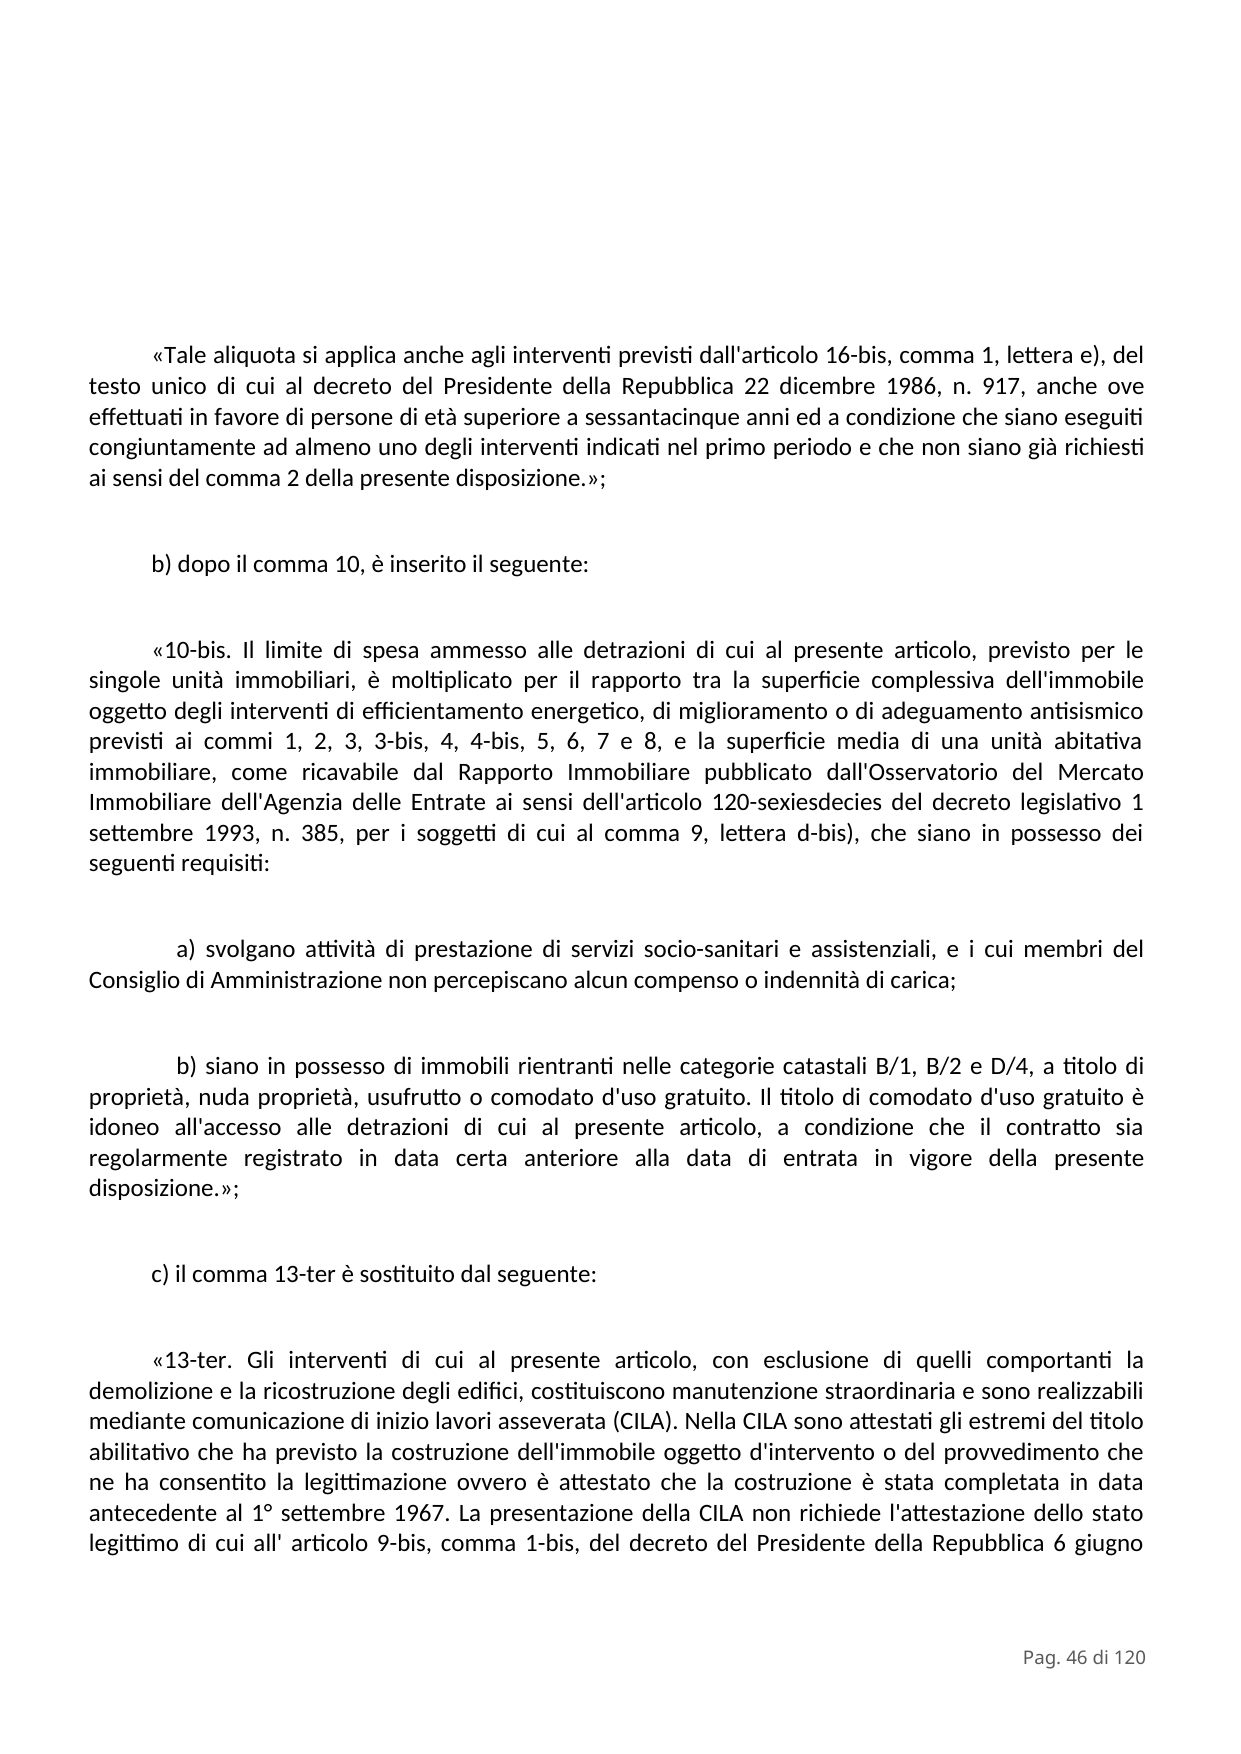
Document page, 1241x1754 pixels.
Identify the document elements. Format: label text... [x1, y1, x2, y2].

text b) siano in possesso di immobili rientranti nelle categorie catastali B/1, B/2 e D/4, a titolo di proprietà, nuda proprietà, usufrutto o comodato d'uso gratuito. Il titolo di comodato d'uso gratuito è idoneo all'accesso alle detrazioni di cui al presente articolo, a condizione che il contratto sia regolarmente registrato in data certa anteriore alla data di entrata in vigore della presente disposizione.»; [89, 1050, 1146, 1203]
text c) il comma 13-ter è sostituito dal seguente: [89, 1258, 1146, 1289]
text «Tale aliquota si applica anche agli interventi previsti dall'articolo 16-bis, comma 1, lettera e), del testo unico di cui al decreto del Presidente della Repubblica 22 dicembre 1986, n. 917, anche ove effettuati in favore di persone di età superiore a sessantacinque anni ed a condizione che siano eseguiti congiuntamente ad almeno uno degli interventi indicati nel primo periodo e che non siano già richiesti ai sensi del comma 2 della presente disposizione.»; [89, 340, 1146, 492]
text a) svolgano attività di prestazione di servizi socio-sanitari e assistenziali, e i cui membri del Consiglio di Amministrazione non percepiscano alcun compenso o indennità di carica; [89, 933, 1146, 994]
text b) dopo il comma 10, è inserito il seguente: [89, 548, 1146, 578]
text «10-bis. Il limite di spesa ammesso alle detrazioni di cui al presente articolo, previsto per le singole unità immobiliari, è moltiplicato per il rapporto tra la superficie complessiva dell'immobile oggetto degli interventi di efficientamento energetico, di miglioramento o di adeguamento antisismico previsti ai commi 1, 2, 3, 3-bis, 4, 4-bis, 5, 6, 7 e 8, e la superficie media di una unità abitativa immobiliare, come ricavabile dal Rapporto Immobiliare pubblicato dall'Osservatorio del Mercato Immobiliare dell'Agenzia delle Entrate ai sensi dell'articolo 120-sexiesdecies del decreto legislativo 1 settembre 1993, n. 385, per i soggetti di cui al comma 9, lettera d-bis), che siano in possesso dei seguenti requisiti: [89, 634, 1146, 878]
